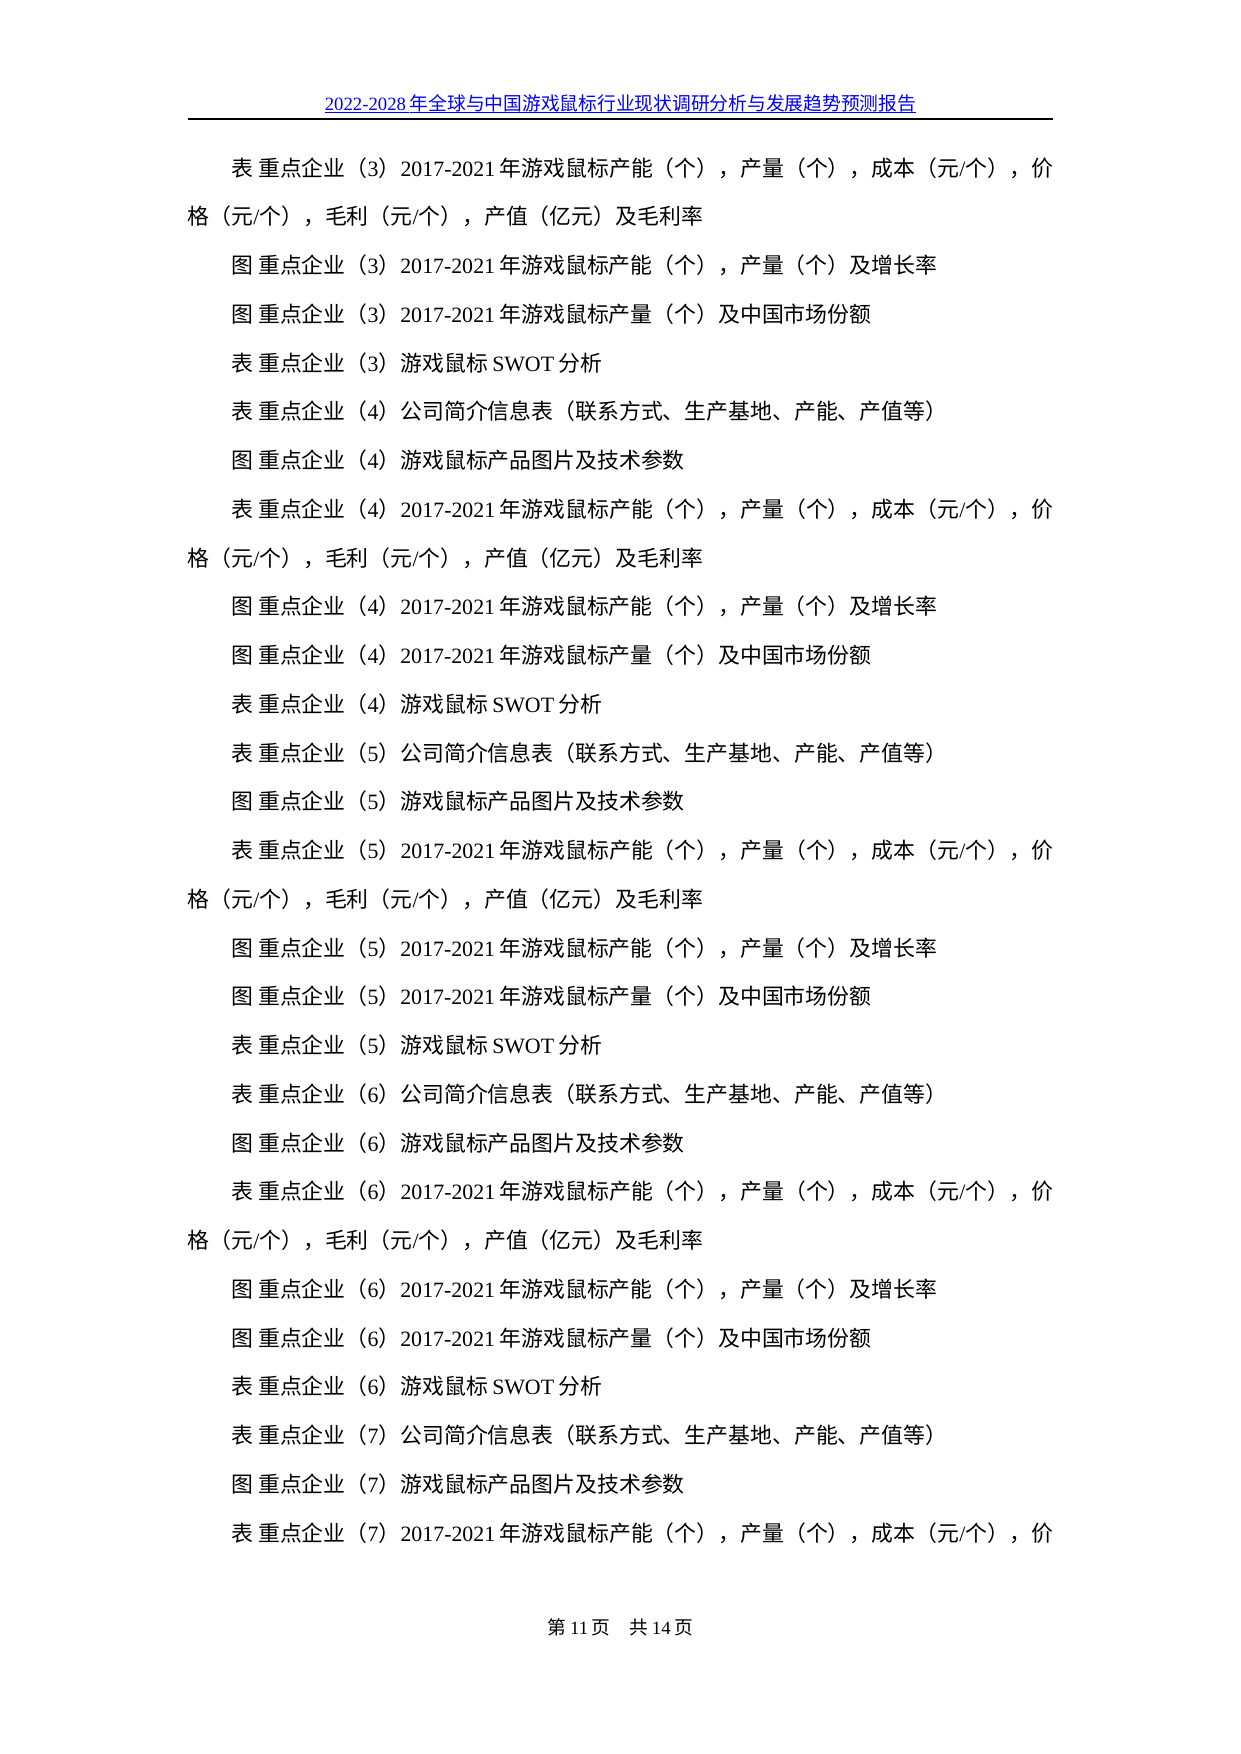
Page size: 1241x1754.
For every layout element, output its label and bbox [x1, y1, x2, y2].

text [187, 150, 1053, 1548]
